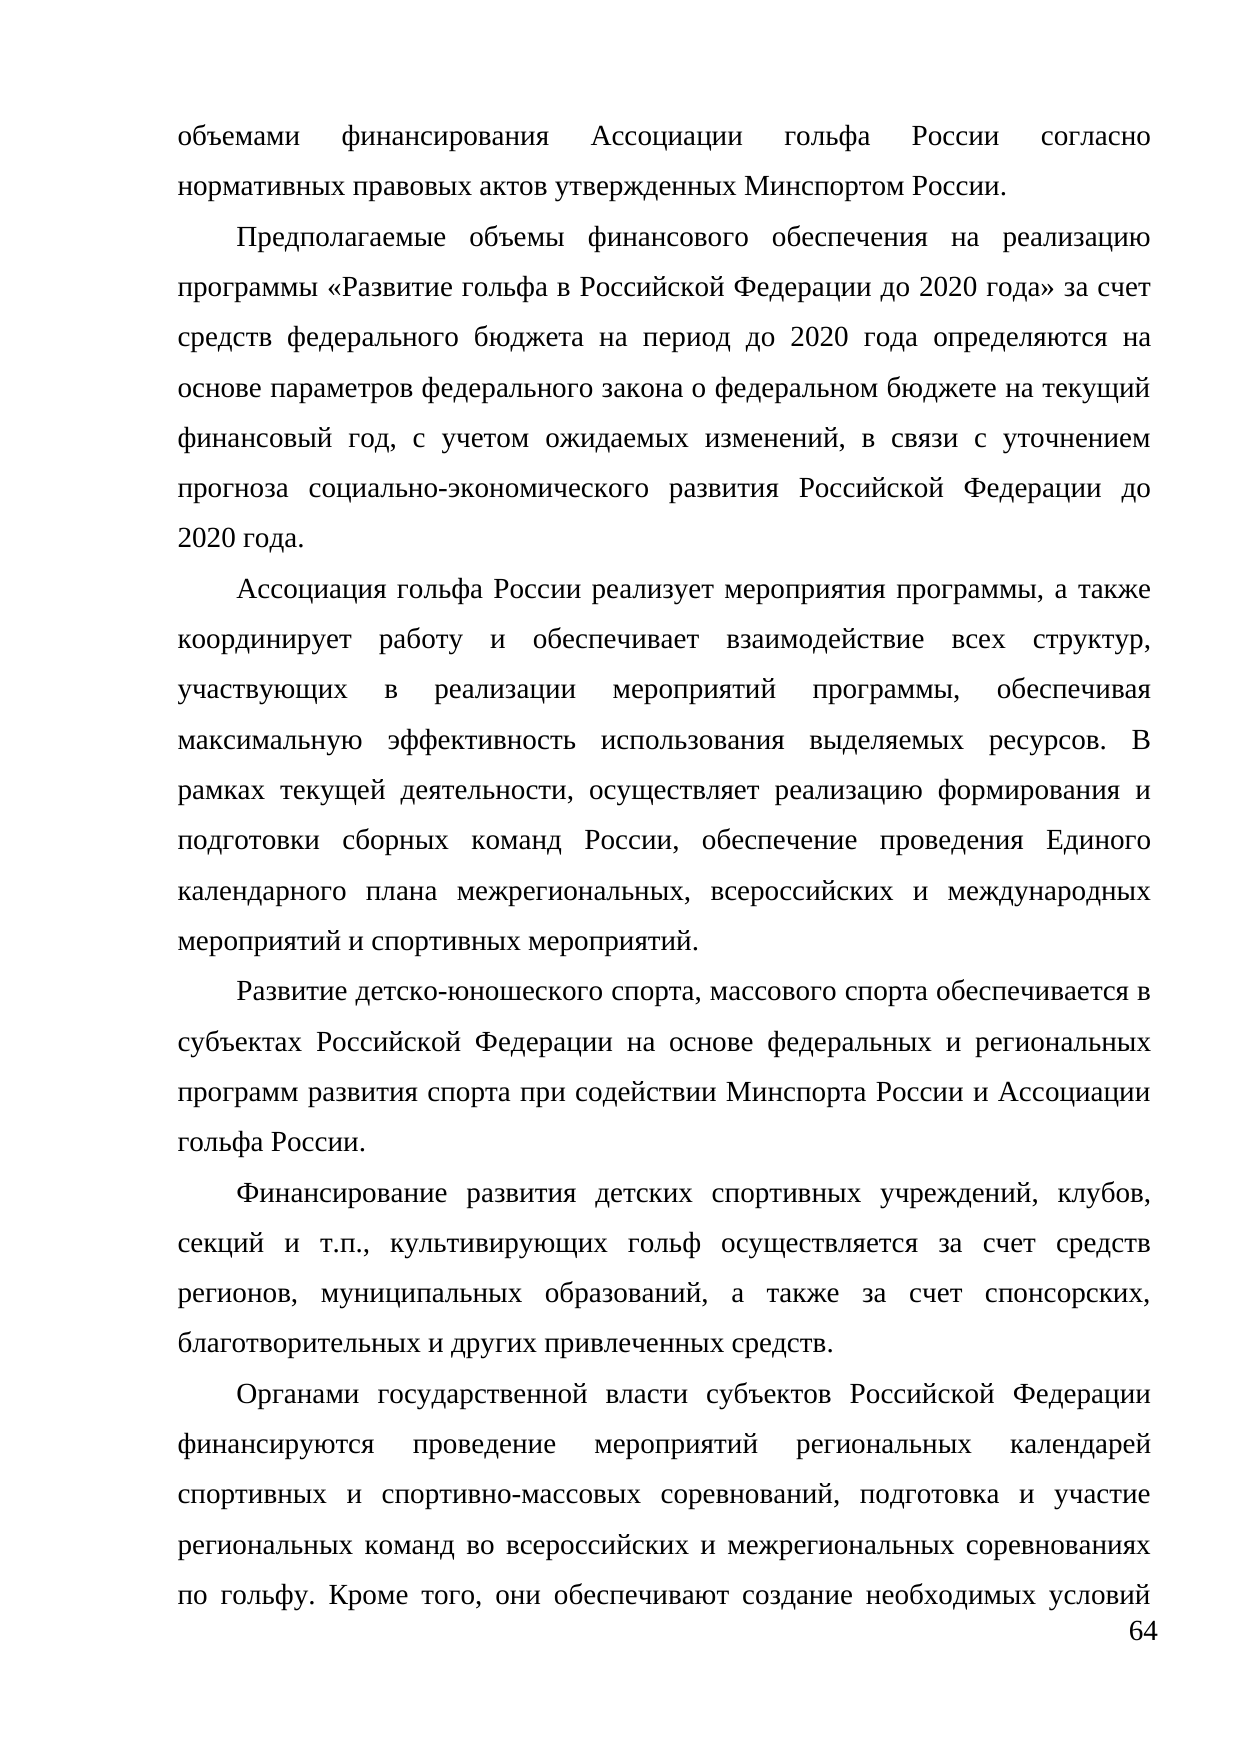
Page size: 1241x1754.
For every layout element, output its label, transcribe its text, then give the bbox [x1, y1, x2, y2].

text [177, 118, 1152, 202]
text Развитие детско-юношеского спорта, массового спорта обеспечивается в субъектах Российской Федерации на основе федеральных и региональных программ развития спорта при содействии Минспорта России и Ассоциации гольфа России. [177, 973, 1152, 1158]
text Предполагаемые объемы финансового обеспечения на реализацию программы «Развитие гольфа в Российской Федерации до 2020 года» за счет средств федерального бюджета на период до 2020 года определяются на основе параметров федерального закона о федеральном бюджете на текущий финансовый год, с учетом ожидаемых изменений, в связи с уточнением прогноза социально-экономического развития Российской Федерации до 2020 года. [177, 219, 1152, 554]
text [177, 1376, 1152, 1611]
text Финансирование развития детских спортивных учреждений, клубов, секций и т.п., культивирующих гольф осуществляется за счет средств регионов, муниципальных образований, а также за счет спонсорских, благотворительных и других привлеченных средств. [177, 1175, 1152, 1359]
text Ассоциация гольфа России реализует мероприятия программы, а также координирует работу и обеспечивает взаимодействие всех структур, участвующих в реализации мероприятий программы, обеспечивая максимальную эффективность использования выделяемых ресурсов. В рамках текущей деятельности, осуществляет реализацию формирования и подготовки сборных команд России, обеспечение проведения Единого календарного плана межрегиональных, всероссийских и международных мероприятий и спортивных мероприятий. [177, 571, 1152, 957]
